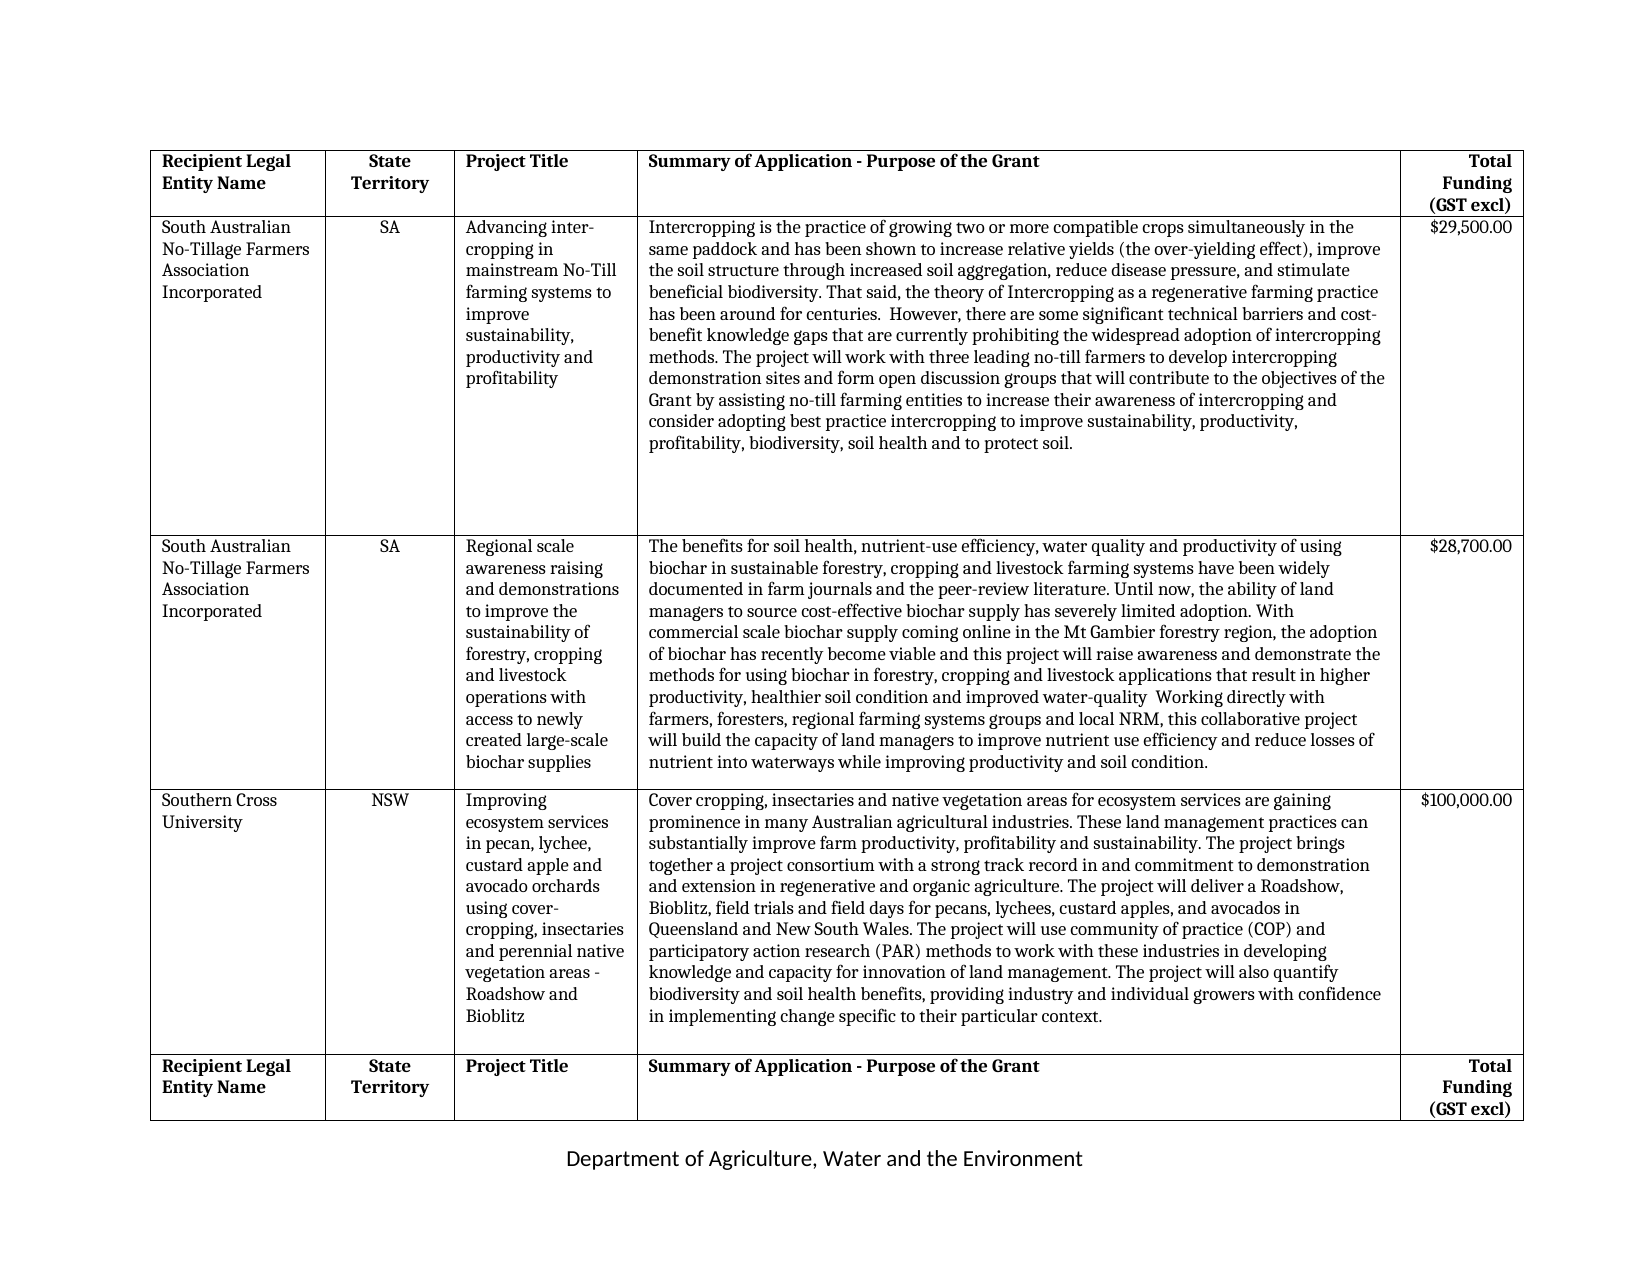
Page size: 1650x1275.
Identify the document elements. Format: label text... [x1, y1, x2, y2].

table_cell NSW [326, 790, 454, 1054]
table_cell Cover cropping, insectaries and native vegetation areas for ecosystem services are gaining prominence in many Australian agricultural industries. These land management practices can substantially improve farm productivity, profitability and sustainability. The project brings together a project consortium with a strong track record in and commitment to demonstration and extension in regenerative and organic agriculture. The project will deliver a Roadshow, Bioblitz, field trials and field days for pecans, lychees, custard apples, and avocados in Queensland and New South Wales. The project will use community of practice (COP) and participatory action research (PAR) methods to work with these industries in developing knowledge and capacity for innovation of land management. The project will also quantify biodiversity and soil health benefits, providing industry and individual growers with confidence in implementing change specific to their particular context. [638, 790, 1400, 1054]
table_cell Total Funding (GST excl) [1401, 1055, 1523, 1120]
table_cell Regional scale awareness raising and demonstrations to improve the sustainability of forestry, cropping and livestock operations with access to newly created large-scale biochar supplies [455, 536, 637, 788]
table_cell Advancing inter-cropping in mainstream No-Till farming systems to improve sustainability, productivity and profitability [455, 217, 637, 534]
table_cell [151, 217, 325, 534]
table_header Project Title [455, 151, 637, 216]
table_cell Intercropping is the practice of growing two or more compatible crops simultaneously in the same paddock and has been shown to increase relative yields (the over-yielding effect), improve the soil structure through increased soil aggregation, reduce disease pressure, and stimulate beneficial biodiversity. That said, the theory of Intercropping as a regenerative farming practice has been around for centuries. However, there are some significant technical barriers and cost-benefit knowledge gaps that are currently prohibiting the widespread adoption of intercropping methods. The project will work with three leading no-till farmers to develop intercropping demonstration sites and form open discussion groups that will contribute to the objectives of the Grant by assisting no-till farming entities to increase their awareness of intercropping and consider adopting best practice intercropping to improve sustainability, productivity, profitability, biodiversity, soil health and to protect soil. [638, 217, 1400, 534]
table_cell SA [326, 217, 454, 534]
table_cell Southern Cross University [151, 790, 325, 1054]
table_cell Project Title [455, 1055, 637, 1120]
table_cell $28,700.00 [1401, 536, 1523, 788]
table_cell $29,500.00 [1401, 217, 1523, 534]
table_cell The benefits for soil health, nutrient-use efficiency, water quality and productivity of using biochar in sustainable forestry, cropping and livestock farming systems have been widely documented in farm journals and the peer-review literature. Until now, the ability of land managers to source cost-effective biochar supply has severely limited adoption. With commercial scale biochar supply coming online in the Mt Gambier forestry region, the adoption of biochar has recently become viable and this project will raise awareness and demonstrate the methods for using biochar in forestry, cropping and livestock applications that result in higher productivity, healthier soil condition and improved water-quality Working directly with farmers, foresters, regional farming systems groups and local NRM, this collaborative project will build the capacity of land managers to improve nutrient use efficiency and reduce losses of nutrient into waterways while improving productivity and soil condition. [638, 536, 1400, 788]
table_cell Improving ecosystem services in pecan, lychee, custard apple and avocado orchards using cover-cropping, insectaries and perennial native vegetation areas - Roadshow and Bioblitz [455, 790, 637, 1054]
table_cell Recipient Legal Entity Name [151, 1055, 325, 1120]
table_cell SA [326, 536, 454, 788]
table_cell State Territory [326, 1055, 454, 1120]
table_cell Summary of Application - Purpose of the Grant [638, 1055, 1400, 1120]
table_cell South Australian No-Tillage Farmers Association Incorporated [151, 536, 325, 788]
table_header Recipient Legal Entity Name [151, 151, 325, 216]
table_header State Territory [326, 151, 454, 216]
table_header Summary of Application - Purpose of the Grant [638, 151, 1400, 216]
table_header Total Funding (GST excl) [1401, 151, 1523, 216]
table_cell $100,000.00 [1401, 790, 1523, 1054]
